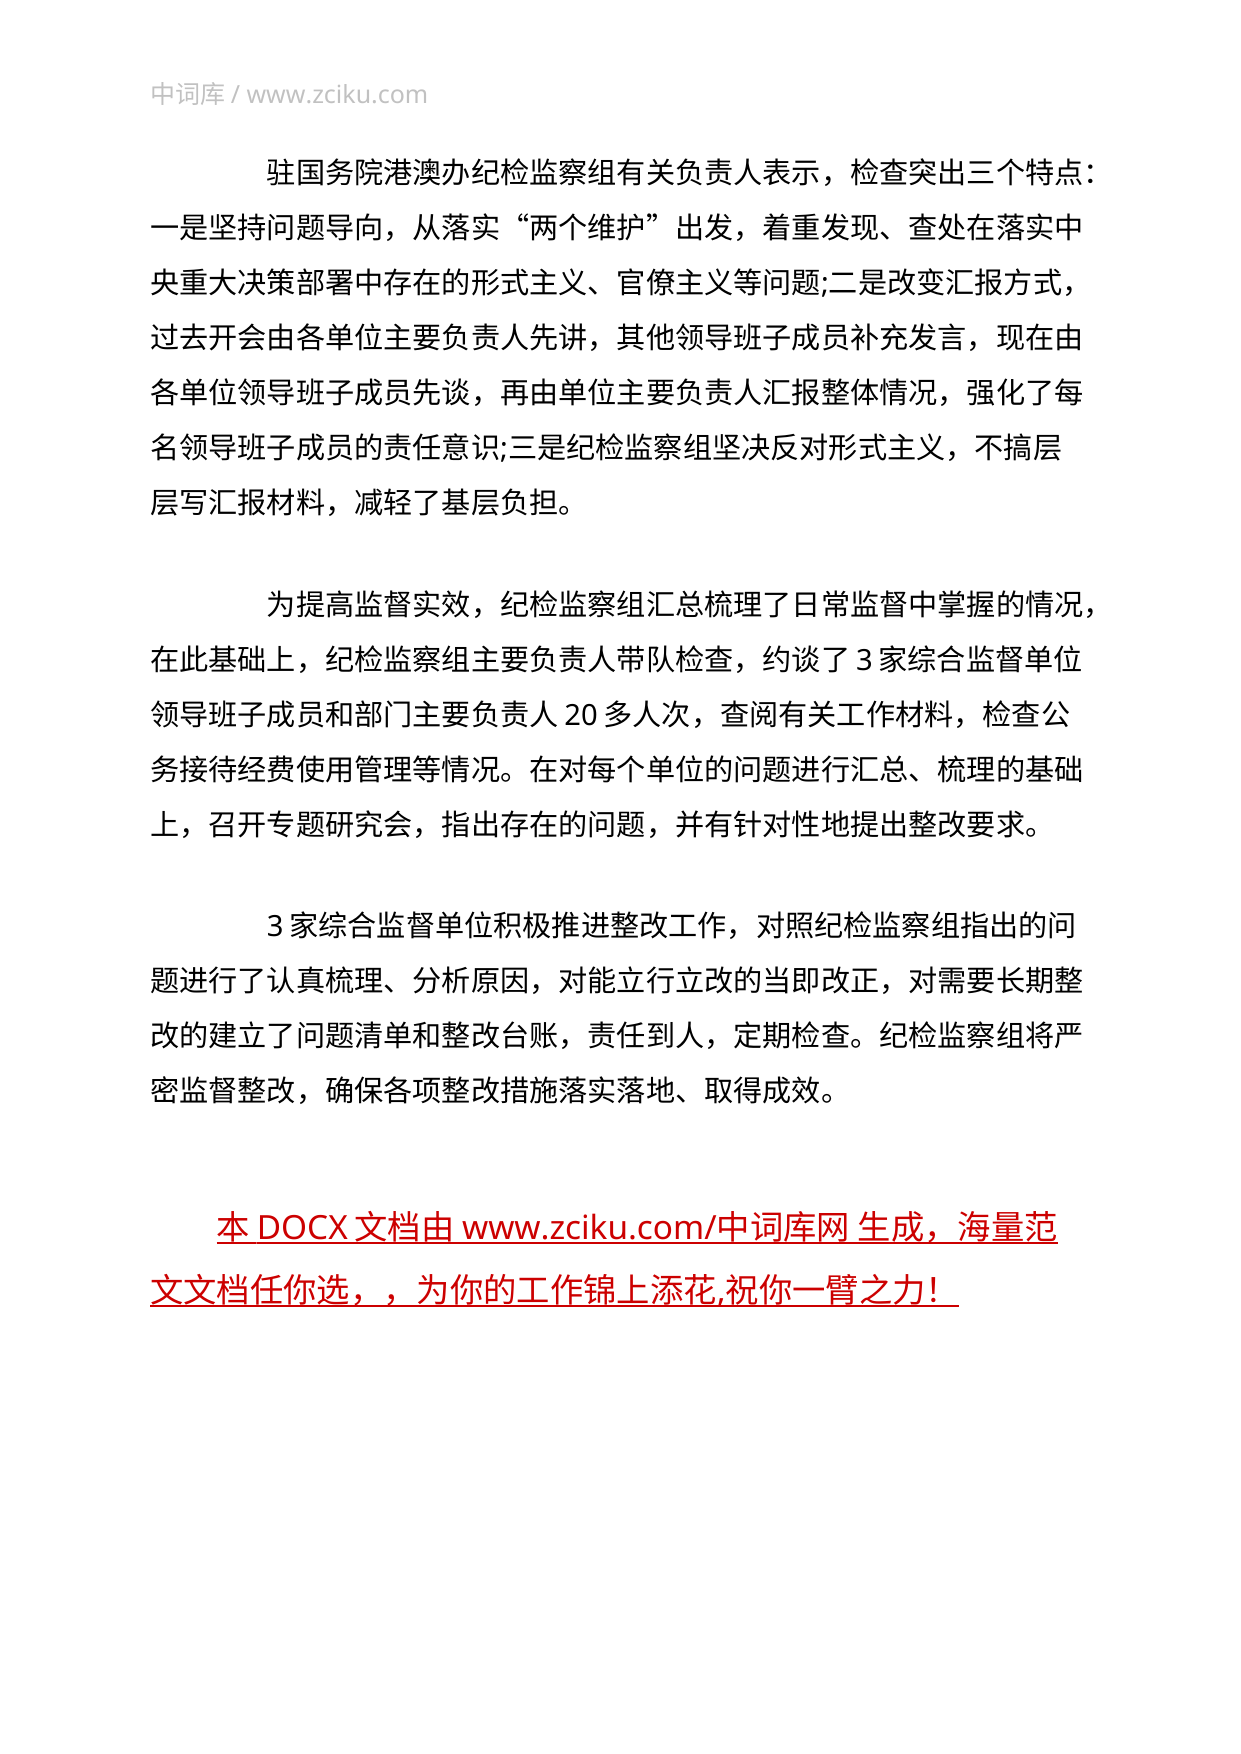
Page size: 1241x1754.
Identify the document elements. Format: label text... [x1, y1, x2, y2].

text 为提高监督实效，纪检监察组汇总梳理了日常监督中掌握的情况，在此基础上，纪检监察组主要负责人带队检查，约谈了3家综合监督单位领导班子成员和部门主要负责人20多人次，查阅有关工作材料，检查公务接待经费使用管理等情况。在对每个单位的问题进行汇总、梳理的基础上，召开专题研究会，指出存在的问题，并有针对性地提出整改要求。 [150, 581, 1090, 843]
text 3家综合监督单位积极推进整改工作，对照纪检监察组指出的问题进行了认真梳理、分析原因，对能立行立改的当即改正，对需要长期整改的建立了问题清单和整改台账，责任到人，定期检查。纪检监察组将严密监督整改，确保各项整改措施落实落地、取得成效。 [150, 903, 1090, 1110]
text 本DOCX文档由 www.zciku.com/中词库网 生成，海量范文文档任你选，，为你的工作锦上添花,祝你一臂之力！ [150, 1201, 1090, 1312]
text 驻国务院港澳办纪检监察组有关负责人表示，检查突出三个特点：一是坚持问题导向，从落实“两个维护”出发，着重发现、查处在落实中央重大决策部署中存在的形式主义、官僚主义等问题;二是改变汇报方式，过去开会由各单位主要负责人先讲，其他领导班子成员补充发言，现在由各单位领导班子成员先谈，再由单位主要负责人汇报整体情况，强化了每名领导班子成员的责任意识;三是纪检监察组坚决反对形式主义，不搞层层写汇报材料，减轻了基层负担。 [150, 150, 1090, 522]
